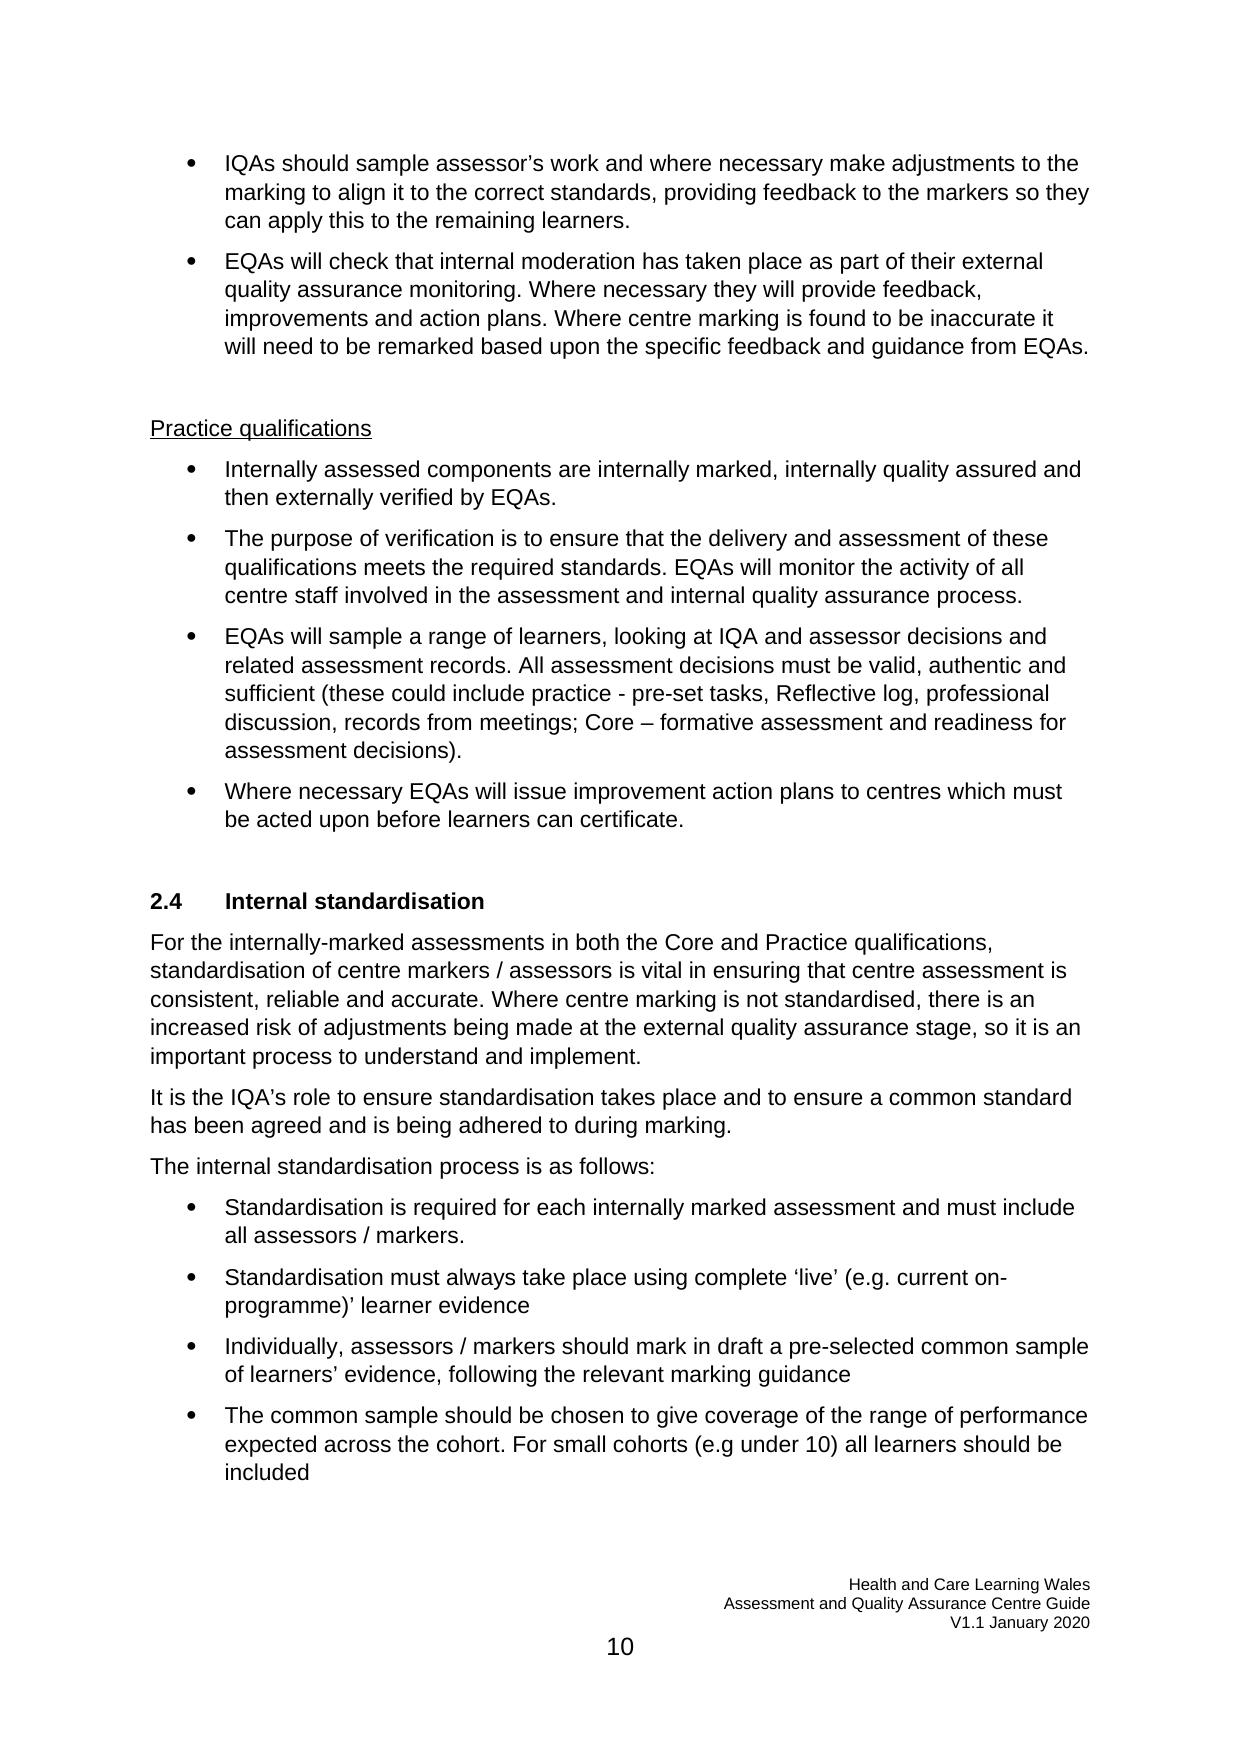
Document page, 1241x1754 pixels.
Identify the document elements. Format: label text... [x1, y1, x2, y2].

list IQAs should sample assessor’s work and where necessary make adjustments to the marking to align it to the correct standards, providing feedback to the markers so they can apply this to the remaining learners. [187, 150, 1090, 233]
text It is the IQA’s role to ensure standardisation takes place and to ensure a common standard has been agreed and is being adhered to during marking. [150, 1084, 1090, 1138]
text The internal standardisation process is as follows: [150, 1153, 1090, 1179]
list Standardisation is required for each internally marked assessment and must include all assessors / markers. [187, 1194, 1090, 1249]
list EQAs will sample a range of learners, looking at IQA and assessor decisions and related assessment records. All assessment decisions must be valid, authentic and sufficient (these could include practice - pre-set tasks, Reflective log, professional discussion, records from meetings; Core – formative assessment and readiness for assessment decisions). [187, 623, 1090, 763]
subtitle 2.4 Internal standardisation [150, 888, 1090, 914]
list EQAs will check that internal moderation has taken place as part of their external quality assurance monitoring. Where necessary they will provide feedback, improvements and action plans. Where centre marking is found to be inaccurate it will need to be remarked based upon the specific feedback and guidance from EQAs. [187, 248, 1090, 359]
text For the internally-marked assessments in both the Core and Practice qualifications, standardisation of centre markers / assessors is vital in ensuring that centre assessment is consistent, reliable and accurate. Where centre marking is not standardised, there is an increased risk of adjustments being made at the external quality assurance stage, so it is an important process to understand and implement. [150, 929, 1090, 1069]
list Individually, assessors / markers should mark in draft a pre-selected common sample of learners’ evidence, following the relevant marking guidance [187, 1333, 1090, 1388]
list Internally assessed components are internally marked, internally quality assured and then externally verified by EQAs. [187, 456, 1090, 511]
list The common sample should be chosen to give coverage of the range of performance expected across the cohort. For small cohorts (e.g under 10) all learners should be included [187, 1402, 1090, 1485]
text Practice qualifications [150, 415, 1090, 441]
list Standardisation must always take place using complete ‘live’ (e.g. current on-programme)’ learner evidence [187, 1263, 1090, 1318]
list Where necessary EQAs will issue improvement action plans to centres which must be acted upon before learners can certificate. [187, 778, 1090, 833]
list The purpose of verification is to ensure that the delivery and assessment of these qualifications meets the required standards. EQAs will monitor the activity of all centre staff involved in the assessment and internal quality assurance process. [187, 525, 1090, 608]
